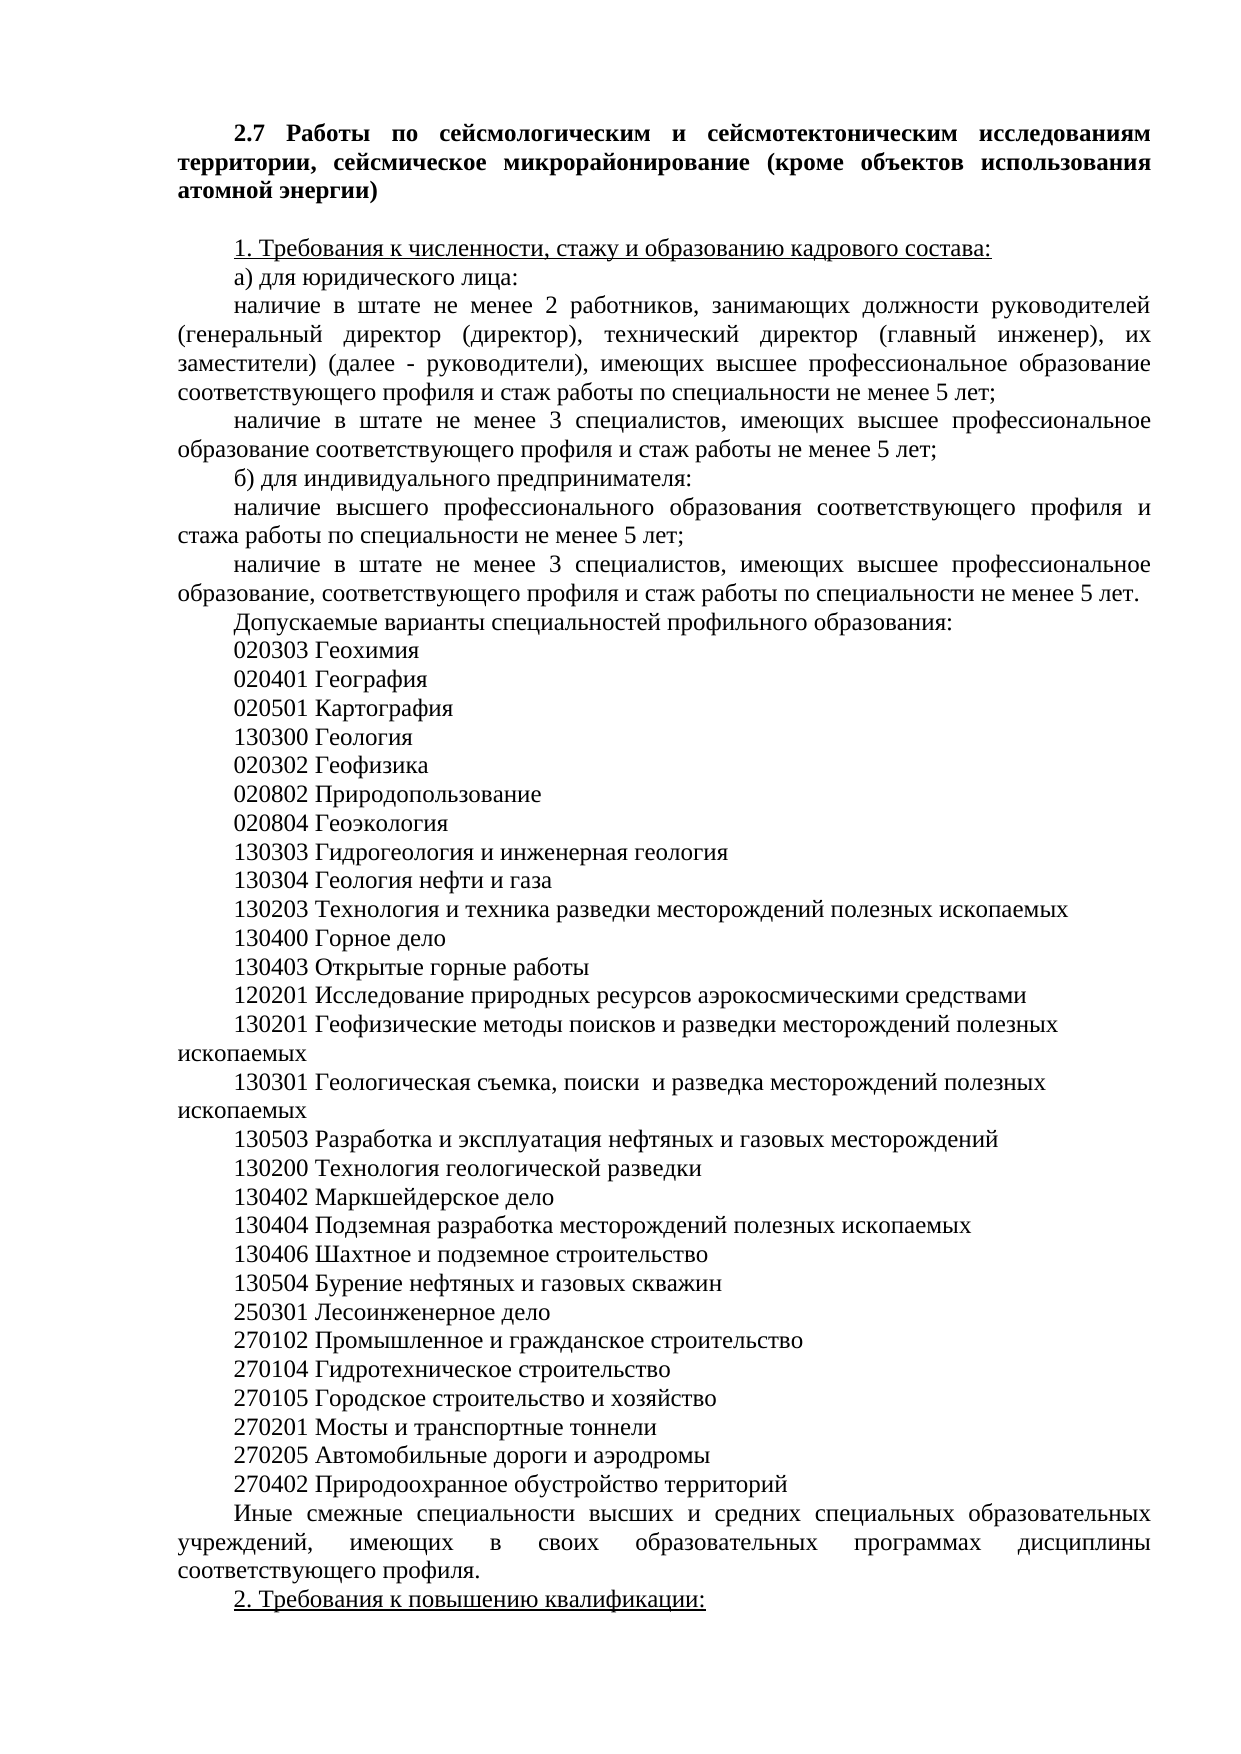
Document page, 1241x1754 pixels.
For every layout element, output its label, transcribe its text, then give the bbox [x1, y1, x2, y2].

text 120201 Исследование природных ресурсов аэрокосмическими средствами [177, 981, 1152, 1009]
text 130404 Подземная разработка месторождений полезных ископаемых [177, 1211, 1152, 1239]
text наличие в штате не менее 2 работников, занимающих должности руководителей (генеральный директор (директор), технический директор (главный инженер), их заместители) (далее - руководители), имеющих высшее профессиональное образование соответствующего профиля и стаж работы по специальности не менее 5 лет; [177, 291, 1152, 406]
text 130200 Технология геологической разведки [177, 1153, 1152, 1182]
text а) для юридического лица: [177, 262, 1152, 291]
text 270205 Автомобильные дороги и аэродромы [177, 1441, 1152, 1469]
text 130303 Гидрогеология и инженерная геология [177, 837, 1152, 866]
text 130504 Бурение нефтяных и газовых скважин [177, 1268, 1152, 1297]
text 270104 Гидротехническое строительство [177, 1354, 1152, 1383]
text 130403 Открытые горные работы [177, 952, 1152, 981]
text 020804 Геоэкология [177, 808, 1152, 837]
text наличие в штате не менее 3 специалистов, имеющих высшее профессиональное образование, соответствующего профиля и стаж работы по специальности не менее 5 лет. [177, 549, 1152, 607]
text наличие в штате не менее 3 специалистов, имеющих высшее профессиональное образование соответствующего профиля и стаж работы не менее 5 лет; [177, 406, 1152, 463]
text 130400 Горное дело [177, 923, 1152, 952]
text 130301 Геологическая съемка, поиски и разведка месторождений полезных ископаемых [177, 1067, 1152, 1124]
text 270201 Мосты и транспортные тоннели [177, 1412, 1152, 1441]
text Иные смежные специальности высших и средних специальных образовательных учреждений, имеющих в своих образовательных программах дисциплины соответствующего профиля. [177, 1498, 1152, 1584]
text 130304 Геология нефти и газа [177, 866, 1152, 894]
text 2.7 Работы по сейсмологическим и сейсмотектоническим исследованиям территории, сейсмическое микрорайонирование (кроме объектов использования атомной энергии) [177, 118, 1152, 204]
text б) для индивидуального предпринимателя: [177, 463, 1152, 492]
text 270102 Промышленное и гражданское строительство [177, 1326, 1152, 1354]
text 270402 Природоохранное обустройство территорий [177, 1469, 1152, 1498]
text 250301 Лесоинженерное дело [177, 1297, 1152, 1326]
text 270105 Городское строительство и хозяйство [177, 1383, 1152, 1412]
text 130503 Разработка и эксплуатация нефтяных и газовых месторождений [177, 1124, 1152, 1153]
text 130203 Технология и техника разведки месторождений полезных ископаемых [177, 894, 1152, 923]
text 020401 География [177, 664, 1152, 693]
text 020501 Картография [177, 693, 1152, 722]
text 1. Требования к численности, стажу и образованию кадрового состава: [177, 233, 1152, 262]
text 020302 Геофизика [177, 751, 1152, 779]
text 130402 Маркшейдерское дело [177, 1182, 1152, 1211]
text наличие высшего профессионального образования соответствующего профиля и стажа работы по специальности не менее 5 лет; [177, 492, 1152, 549]
text Допускаемые варианты специальностей профильного образования: [177, 607, 1152, 636]
text 020303 Геохимия [177, 636, 1152, 664]
text 130201 Геофизические методы поисков и разведки месторождений полезных ископаемых [177, 1009, 1152, 1067]
text 130300 Геология [177, 722, 1152, 751]
text 020802 Природопользование [177, 779, 1152, 808]
text 130406 Шахтное и подземное строительство [177, 1239, 1152, 1268]
text 2. Требования к повышению квалификации: [177, 1584, 1152, 1613]
